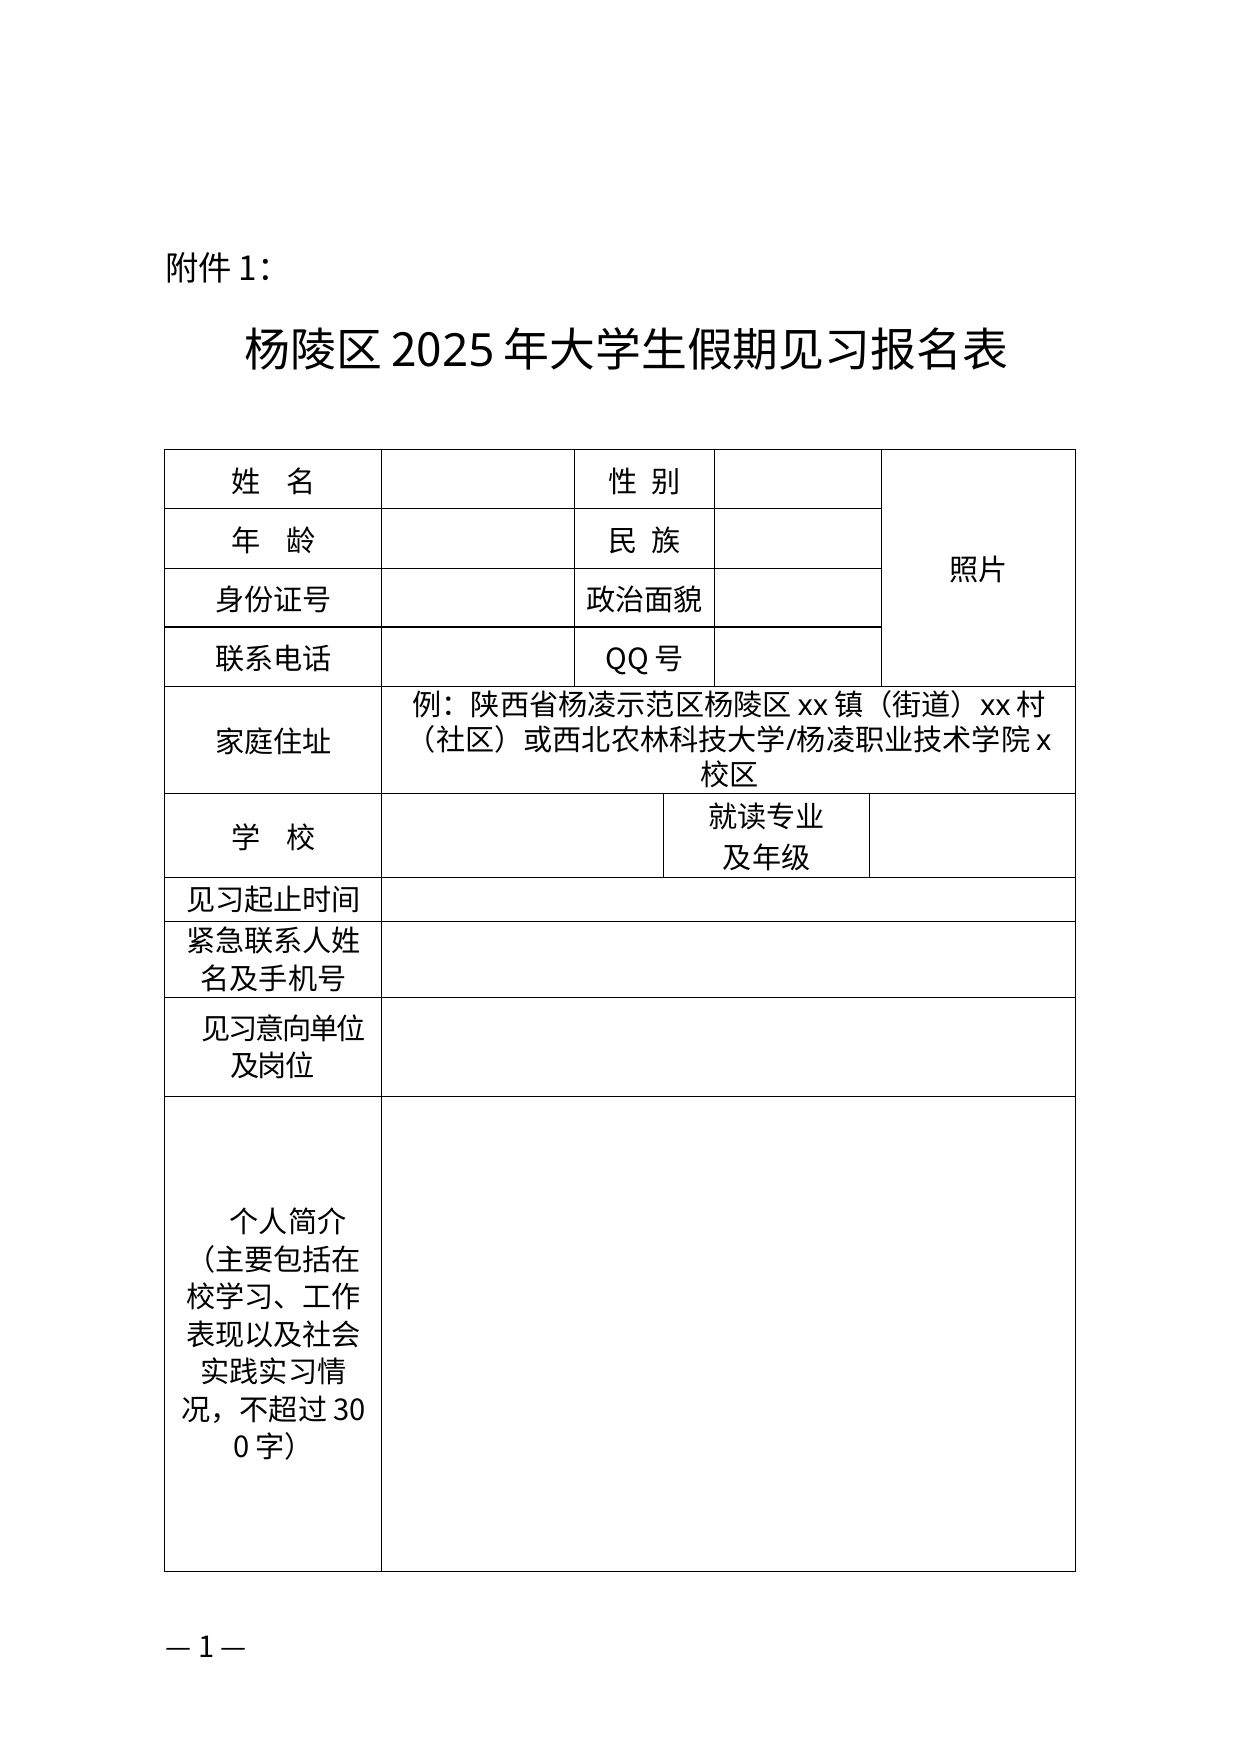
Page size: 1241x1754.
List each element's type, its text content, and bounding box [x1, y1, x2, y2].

table_header [382, 450, 574, 508]
table_cell 紧急联系人姓名及手机号 [165, 922, 381, 997]
table_header [715, 450, 881, 508]
table_cell 见习意向单位 及岗位 [165, 998, 381, 1096]
table_header 照片 [882, 450, 1075, 686]
table_cell 个人简介（主要包括在校学习、工作表现以及社会实践实习情况，不超过300字） [165, 1097, 381, 1571]
text 附件1： [165, 233, 1087, 298]
text 杨陵区2025年大学生假期见习报名表 [165, 298, 1087, 395]
table_cell 民 族 [575, 509, 714, 567]
table_header 姓 名 [165, 450, 381, 508]
table_cell 例：陕西省杨凌示范区杨陵区xx镇（街道）xx村（社区）或西北农林科技大学/杨凌职业技术学院x校区 [382, 687, 1075, 793]
table_cell [382, 509, 574, 567]
table_cell QQ号 [575, 628, 714, 686]
table_cell 学 校 [165, 794, 381, 877]
table_cell [715, 509, 881, 567]
table_cell [382, 569, 574, 626]
table_cell [382, 998, 1075, 1096]
table_cell [382, 628, 574, 686]
table_cell 见习起止时间 [165, 878, 381, 921]
table_header 性 别 [575, 450, 714, 508]
table_cell 就读专业 及年级 [664, 794, 869, 877]
table_cell [382, 922, 1075, 997]
table_cell [382, 794, 663, 877]
table_cell 政治面貌 [575, 569, 714, 626]
table_cell [870, 794, 1075, 877]
table_cell [715, 569, 881, 626]
table_cell 联系电话 [165, 628, 381, 686]
table_cell 年 龄 [165, 509, 381, 567]
table_cell 家庭住址 [165, 687, 381, 793]
table_cell [715, 628, 881, 686]
table_cell [382, 878, 1075, 921]
table_cell [382, 1097, 1075, 1571]
table_cell 身份证号 [165, 569, 381, 626]
